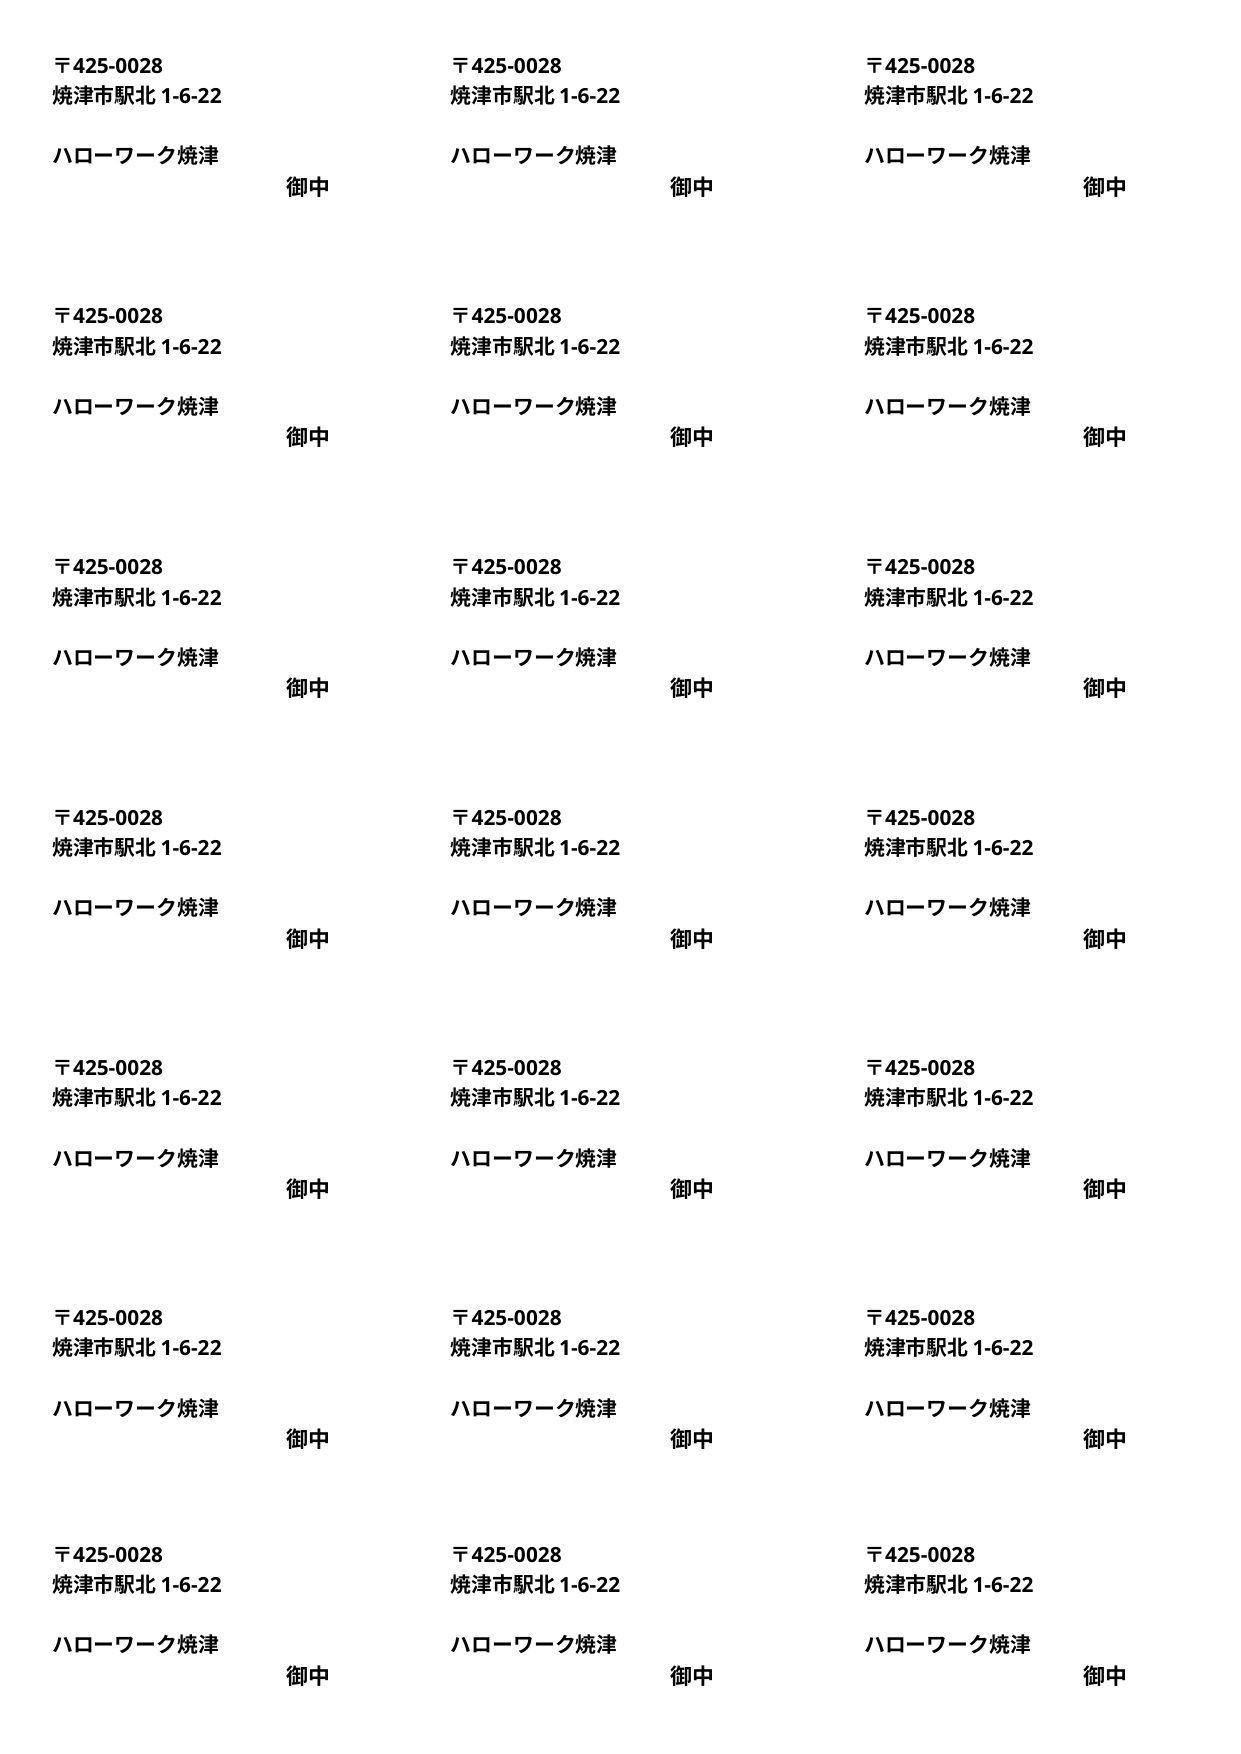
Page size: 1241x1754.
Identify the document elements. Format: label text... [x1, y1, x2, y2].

table_cell 〒425‐0028 焼津市駅北1‐6‐22 ハローワーク焼津 御中 [842, 1253, 1240, 1502]
table_cell 〒425‐0028 焼津市駅北1‐6‐22 ハローワーク焼津 御中 [428, 1503, 842, 1726]
table_cell 〒425‐0028 焼津市駅北1‐6‐22 ハローワーク焼津 御中 [30, 501, 428, 752]
table_cell 〒425‐0028 焼津市駅北1‐6‐22 ハローワーク焼津 御中 [428, 251, 842, 501]
table_cell 〒425‐0028 焼津市駅北1‐6‐22 ハローワーク焼津 御中 [842, 501, 1240, 752]
table_cell 〒425‐0028 焼津市駅北1‐6‐22 ハローワーク焼津 御中 [428, 752, 842, 1002]
table_header 〒425‐0028 焼津市駅北1‐6‐22 ハローワーク焼津 御中 [428, 0, 842, 251]
table_cell 〒425‐0028 焼津市駅北1‐6‐22 ハローワーク焼津 御中 [842, 1503, 1240, 1726]
table_header 〒425‐0028 焼津市駅北1‐6‐22 ハローワーク焼津 御中 [30, 0, 428, 251]
table_cell 〒425‐0028 焼津市駅北1‐6‐22 ハローワーク焼津 御中 [842, 752, 1240, 1002]
table_cell 〒425‐0028 焼津市駅北1‐6‐22 ハローワーク焼津 御中 [428, 501, 842, 752]
table_cell 〒425‐0028 焼津市駅北1‐6‐22 ハローワーク焼津 御中 [30, 1503, 428, 1726]
table_cell 〒425‐0028 焼津市駅北1‐6‐22 ハローワーク焼津 御中 [842, 251, 1240, 501]
table_cell 〒425‐0028 焼津市駅北1‐6‐22 ハローワーク焼津 御中 [30, 251, 428, 501]
table_cell 〒425‐0028 焼津市駅北1‐6‐22 ハローワーク焼津 御中 [30, 752, 428, 1002]
table_cell 〒425‐0028 焼津市駅北1‐6‐22 ハローワーク焼津 御中 [842, 1003, 1240, 1252]
table_cell 〒425‐0028 焼津市駅北1‐6‐22 ハローワーク焼津 御中 [30, 1253, 428, 1502]
table_cell 〒425‐0028 焼津市駅北1‐6‐22 ハローワーク焼津 御中 [428, 1253, 842, 1502]
table_header 〒425‐0028 焼津市駅北1‐6‐22 ハローワーク焼津 御中 [842, 0, 1240, 251]
table_cell 〒425‐0028 焼津市駅北1‐6‐22 ハローワーク焼津 御中 [30, 1003, 428, 1252]
table_cell 〒425‐0028 焼津市駅北1‐6‐22 ハローワーク焼津 御中 [428, 1003, 842, 1252]
